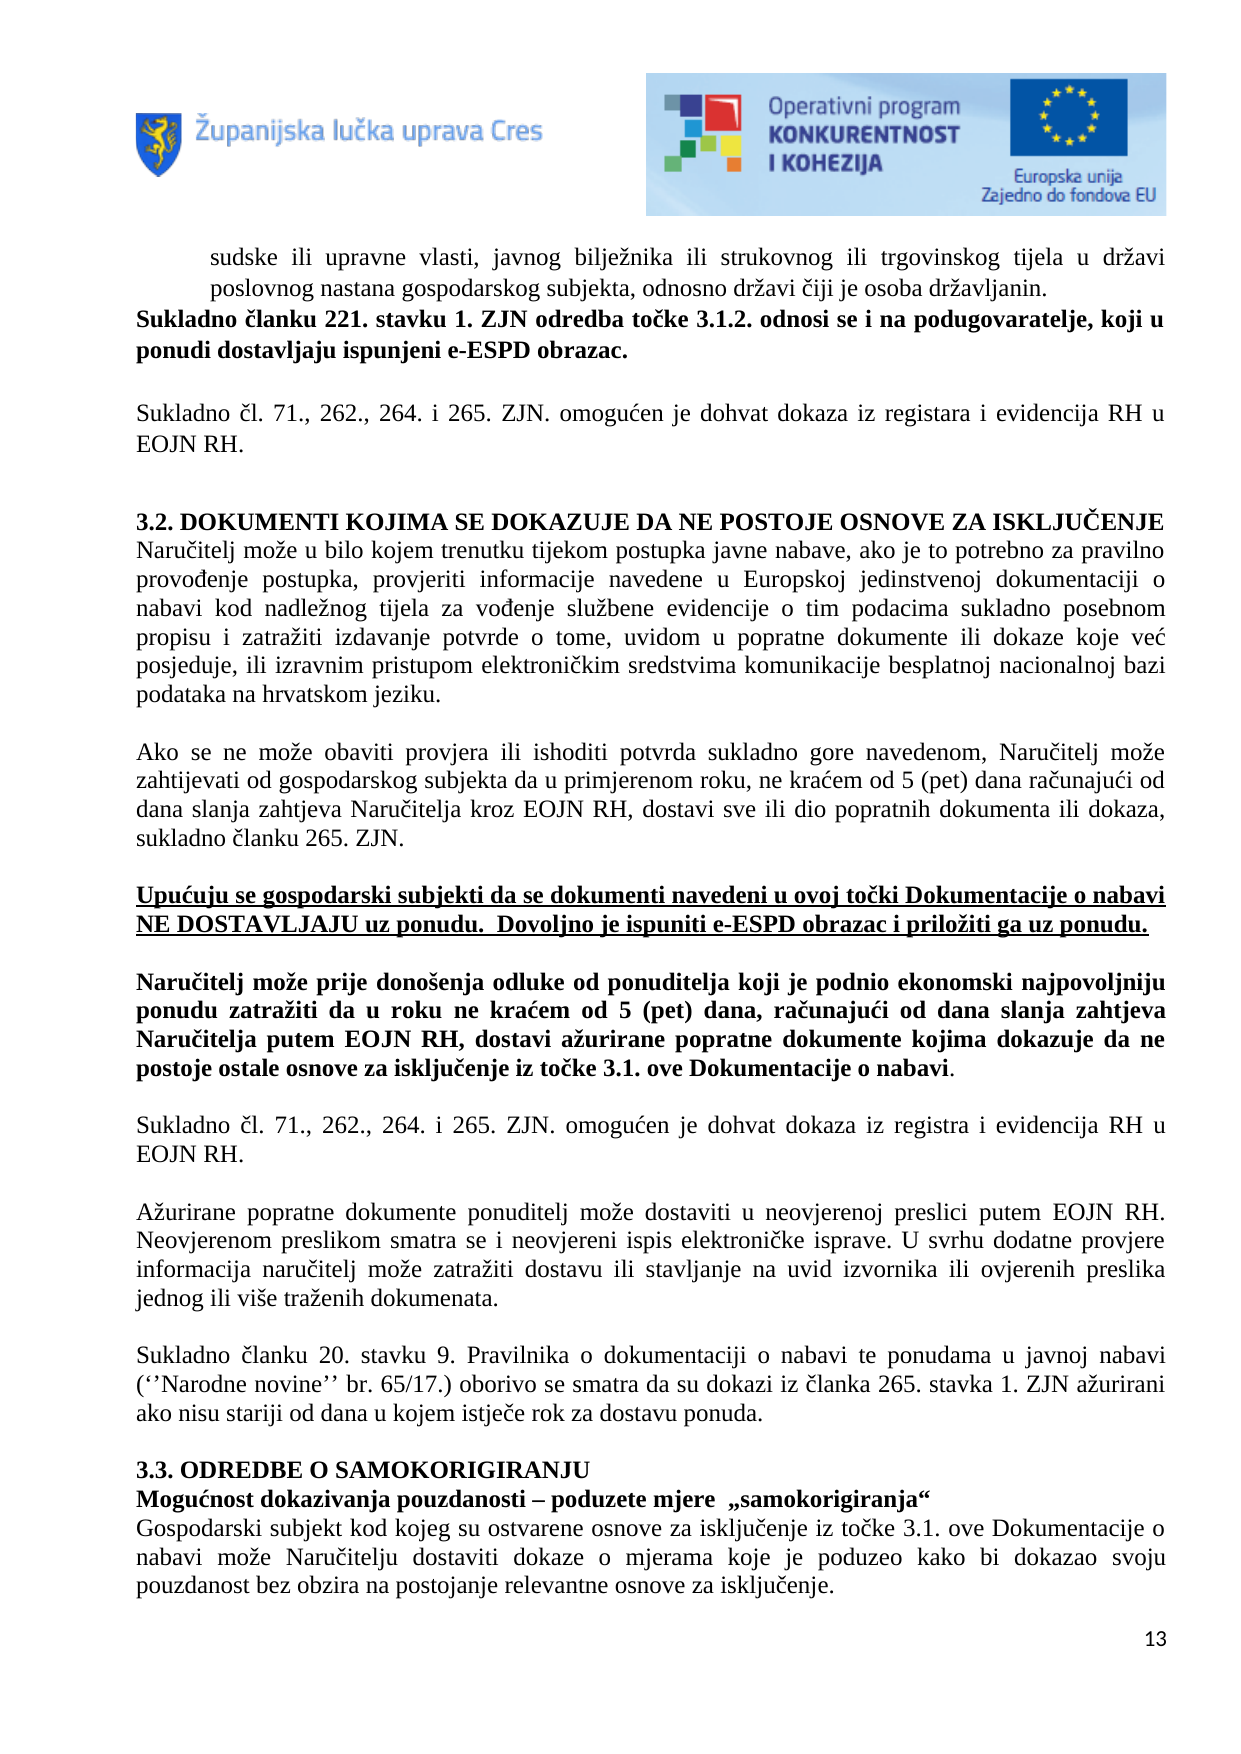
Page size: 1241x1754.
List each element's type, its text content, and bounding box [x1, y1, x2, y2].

picture [135, 113, 543, 177]
text Upućuju se gospodarski subjekti da se dokumenti navedeni u ovoj točki Dokumentacije o nabavi NE DOSTAVLJAJU uz ponudu. Dovoljno je ispuniti e-ESPD obrazac i priložiti ga uz ponudu. [136, 880, 1167, 938]
text Ako se ne može obaviti provjera ili ishoditi potvrda sukladno gore navedenom, Naručitelj može zahtijevati od gospodarskog subjekta da u primjerenom roku, ne kraćem od 5 (pet) dana računajući od dana slanja zahtjeva Naručitelja kroz EOJN RH, dostavi sve ili dio popratnih dokumenta ili dokaza, sukladno članku 265. ZJN. [136, 737, 1167, 852]
text Sukladno čl. 71., 262., 264. i 265. ZJN. omogućen je dohvat dokaza iz registra i evidencija RH u EOJN RH. [136, 1110, 1167, 1168]
text Mogućnost dokazivanja pouzdanosti – poduzete mjere „samokorigiranja“ [136, 1484, 1167, 1513]
picture [646, 73, 1167, 216]
text Sukladno članku 20. stavku 9. Pravilnika o dokumentaciji o nabavi te ponudama u javnoj nabavi (‘’Narodne novine’’ br. 65/17.) oborivo se smatra da su dokazi iz članka 265. stavka 1. ZJN ažurirani ako nisu stariji od dana u kojem istječe rok za dostavu ponuda. [136, 1340, 1167, 1427]
text Sukladno članku 221. stavku 1. ZJN odredba točke 3.1.2. odnosi se i na podugovaratelje, koji u ponudi dostavljaju ispunjeni e-ESPD obrazac. [136, 304, 1167, 364]
subtitle 3.2. DOKUMENTI KOJIMA SE DOKAZUJE DA NE POSTOJE OSNOVE ZA ISKLJUČENJE [136, 507, 1167, 535]
text Gospodarski subjekt kod kojeg su ostvarene osnove za isključenje iz točke 3.1. ove Dokumentacije o nabavi može Naručitelju dostaviti dokaze o mjerama koje je poduzeo kako bi dokazao svoju pouzdanost bez obzira na postojanje relevantne osnove za isključenje. [136, 1513, 1167, 1599]
subtitle 3.3. ODREDBE O SAMOKORIGIRANJU [136, 1455, 1167, 1484]
text Naručitelj može u bilo kojem trenutku tijekom postupka javne nabave, ako je to potrebno za pravilno provođenje postupka, provjeriti informacije navedene u Europskoj jedinstvenoj dokumentaciji o nabavi kod nadležnog tijela za vođenje službene evidencije o tim podacima sukladno posebnom propisu i zatražiti izdavanje potvrde o tome, uvidom u popratne dokumente ili dokaze koje već posjeduje, ili izravnim pristupom elektroničkim sredstvima komunikacije besplatnoj nacionalnoj bazi podataka na hrvatskom jeziku. [136, 535, 1167, 708]
text Sukladno čl. 71., 262., 264. i 265. ZJN. omogućen je dohvat dokaza iz registara i evidencija RH u EOJN RH. [136, 398, 1167, 457]
text Ažurirane popratne dokumente ponuditelj može dostaviti u neovjerenoj preslici putem EOJN RH. Neovjerenom preslikom smatra se i neovjereni ispis elektroničke isprave. U svrhu dodatne provjere informacija naručitelj može zatražiti dostavu ili stavljanje na uvid izvornika ili ovjerenih preslika jednog ili više traženih dokumenata. [136, 1197, 1167, 1312]
text Naručitelj može prije donošenja odluke od ponuditelja koji je podnio ekonomski najpovoljniju ponudu zatražiti da u roku ne kraćem od 5 (pet) dana, računajući od dana slanja zahtjeva Naručitelja putem EOJN RH, dostavi ažurirane popratne dokumente kojima dokazuje da ne postoje ostale osnove za isključenje iz točke 3.1. ove Dokumentacije o nabavi. [136, 967, 1167, 1082]
